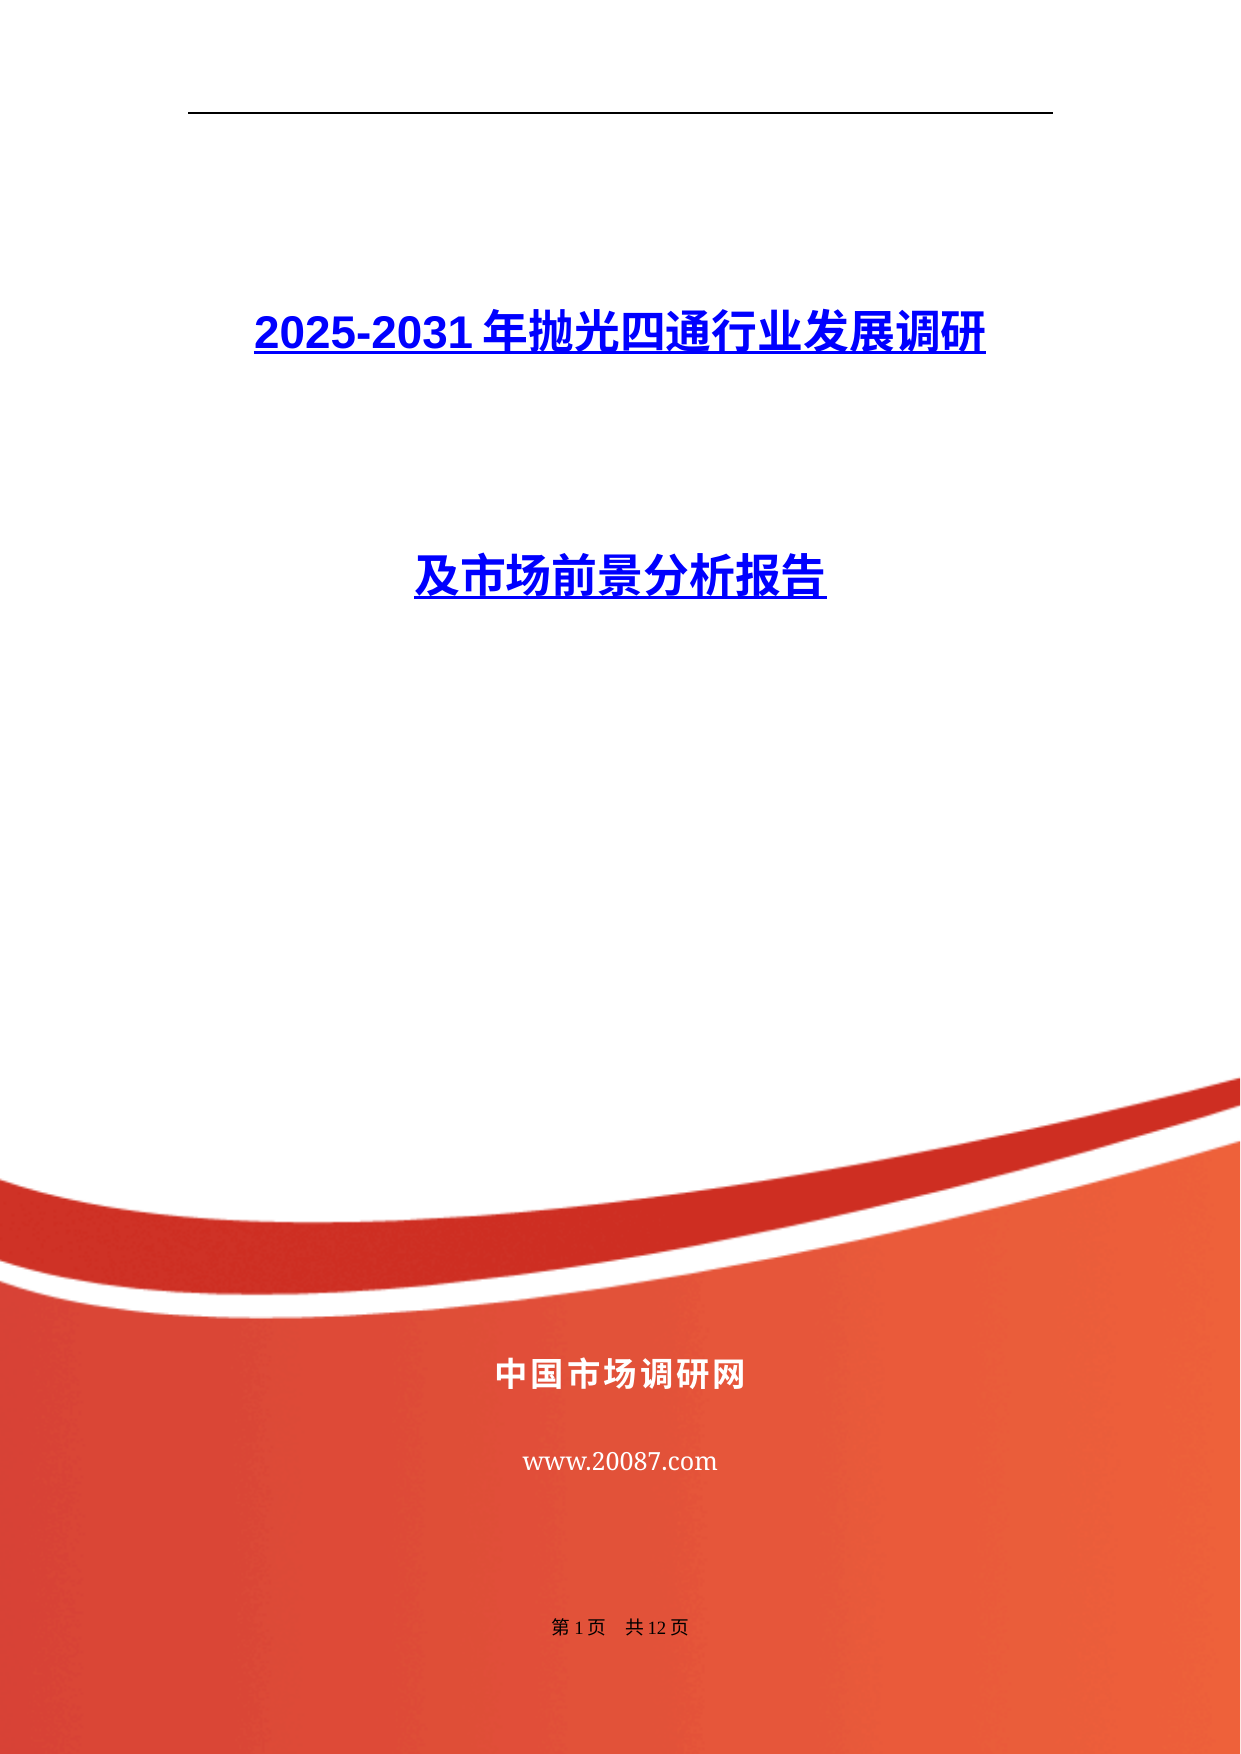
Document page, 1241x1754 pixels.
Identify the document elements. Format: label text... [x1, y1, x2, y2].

text www.20087.com [187, 1428, 1053, 1493]
subtitle 中国市场调研网 [187, 1339, 1053, 1404]
picture [0, 1006, 1241, 1754]
table_header 2025-2031年抛光四通行业发展调研及市场前景分析报告 [188, 207, 1053, 773]
